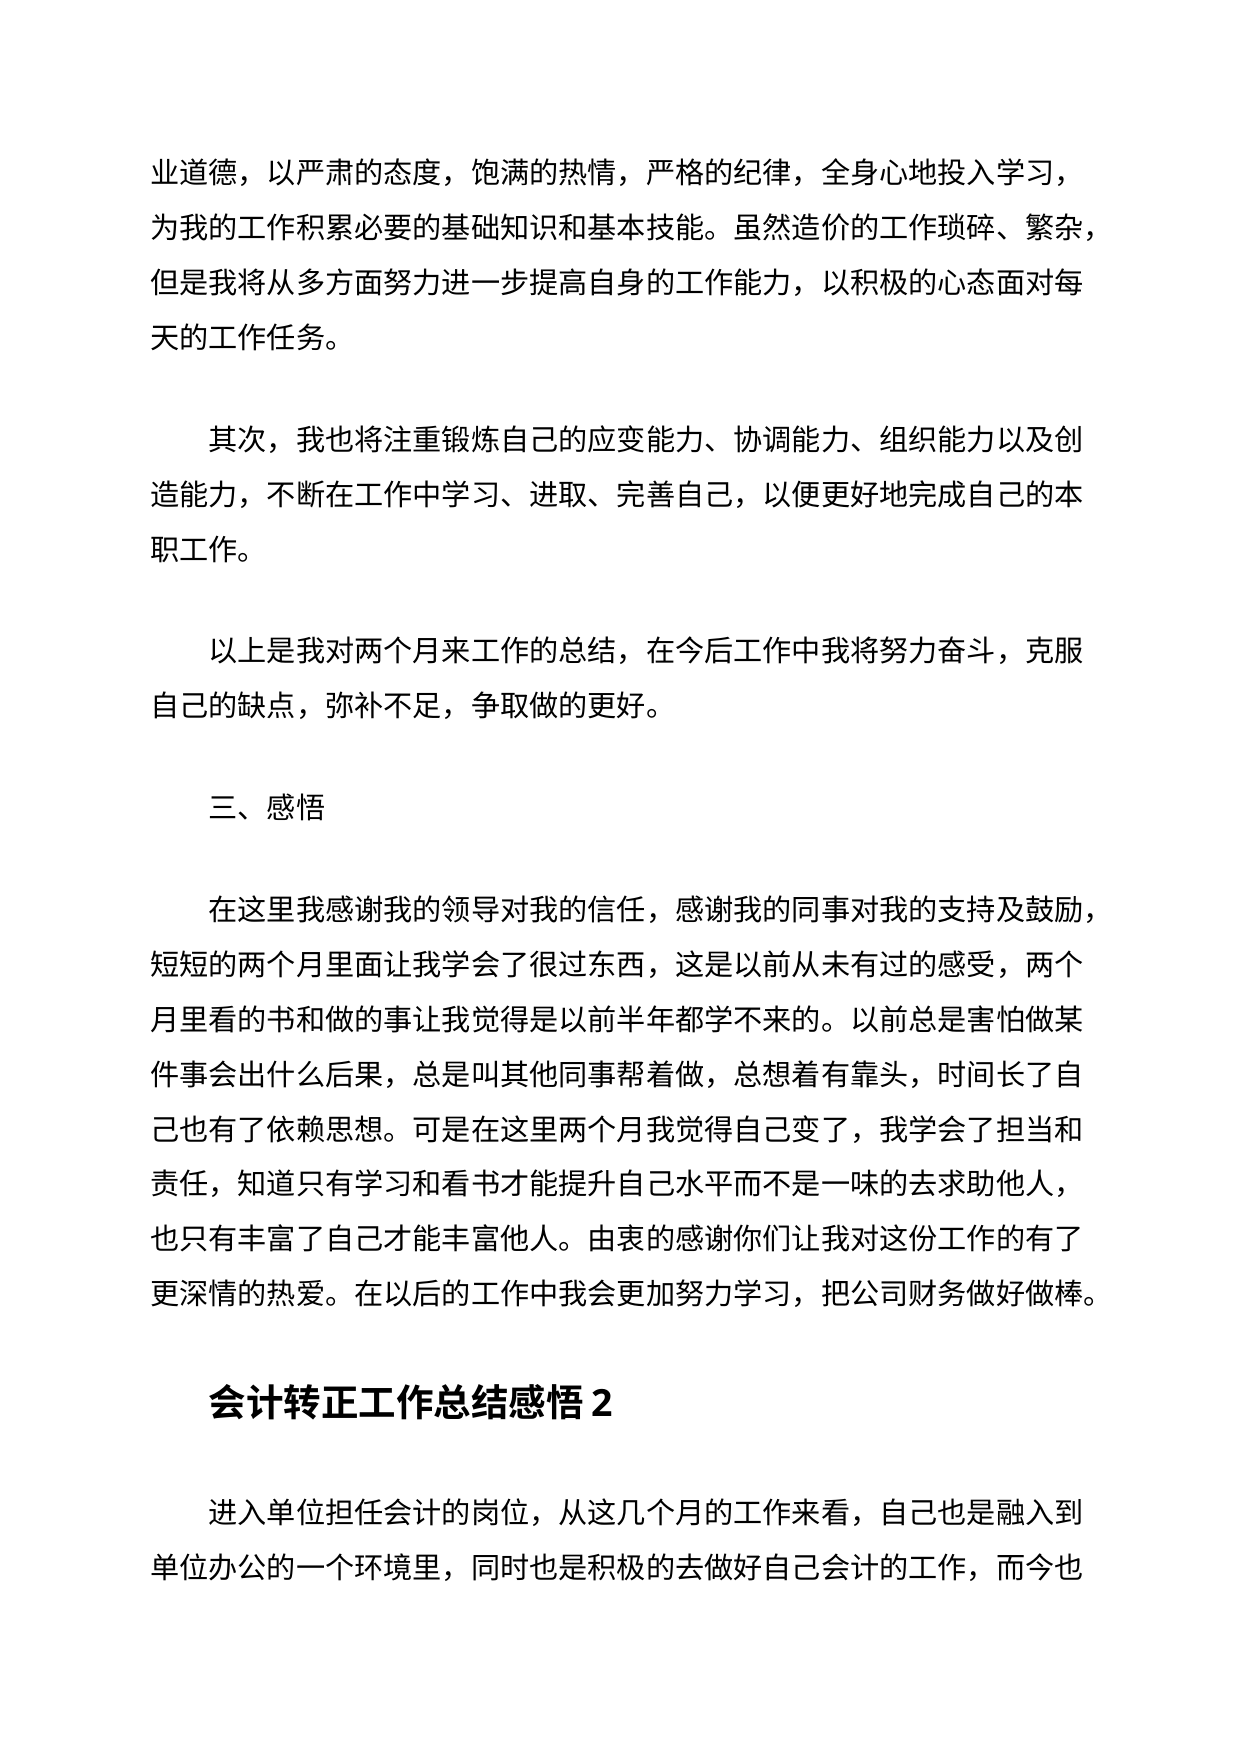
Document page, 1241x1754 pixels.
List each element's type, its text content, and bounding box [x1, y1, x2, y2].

text 在这里我感谢我的领导对我的信任，感谢我的同事对我的支持及鼓励，短短的两个月里面让我学会了很过东西，这是以前从未有过的感受，两个月里看的书和做的事让我觉得是以前半年都学不来的。以前总是害怕做某件事会出什么后果，总是叫其他同事帮着做，总想着有靠头，时间长了自己也有了依赖思想。可是在这里两个月我觉得自己变了，我学会了担当和责任，知道只有学习和看书才能提升自己水平而不是一味的去求助他人，也只有丰富了自己才能丰富他人。由衷的感谢你们让我对这份工作的有了更深情的热爱。在以后的工作中我会更加努力学习，把公司财务做好做棒。 [150, 886, 1090, 1313]
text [150, 150, 1090, 357]
text 三、感悟 [150, 785, 1090, 827]
text 以上是我对两个月来工作的总结，在今后工作中我将努力奋斗，克服自己的缺点，弥补不足，争取做的更好。 [150, 628, 1090, 725]
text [150, 1490, 1090, 1587]
text 其次，我也将注重锻炼自己的应变能力、协调能力、组织能力以及创造能力，不断在工作中学习、进取、完善自己，以便更好地完成自己的本职工作。 [150, 416, 1090, 568]
text 会计转正工作总结感悟2 [150, 1372, 1090, 1427]
